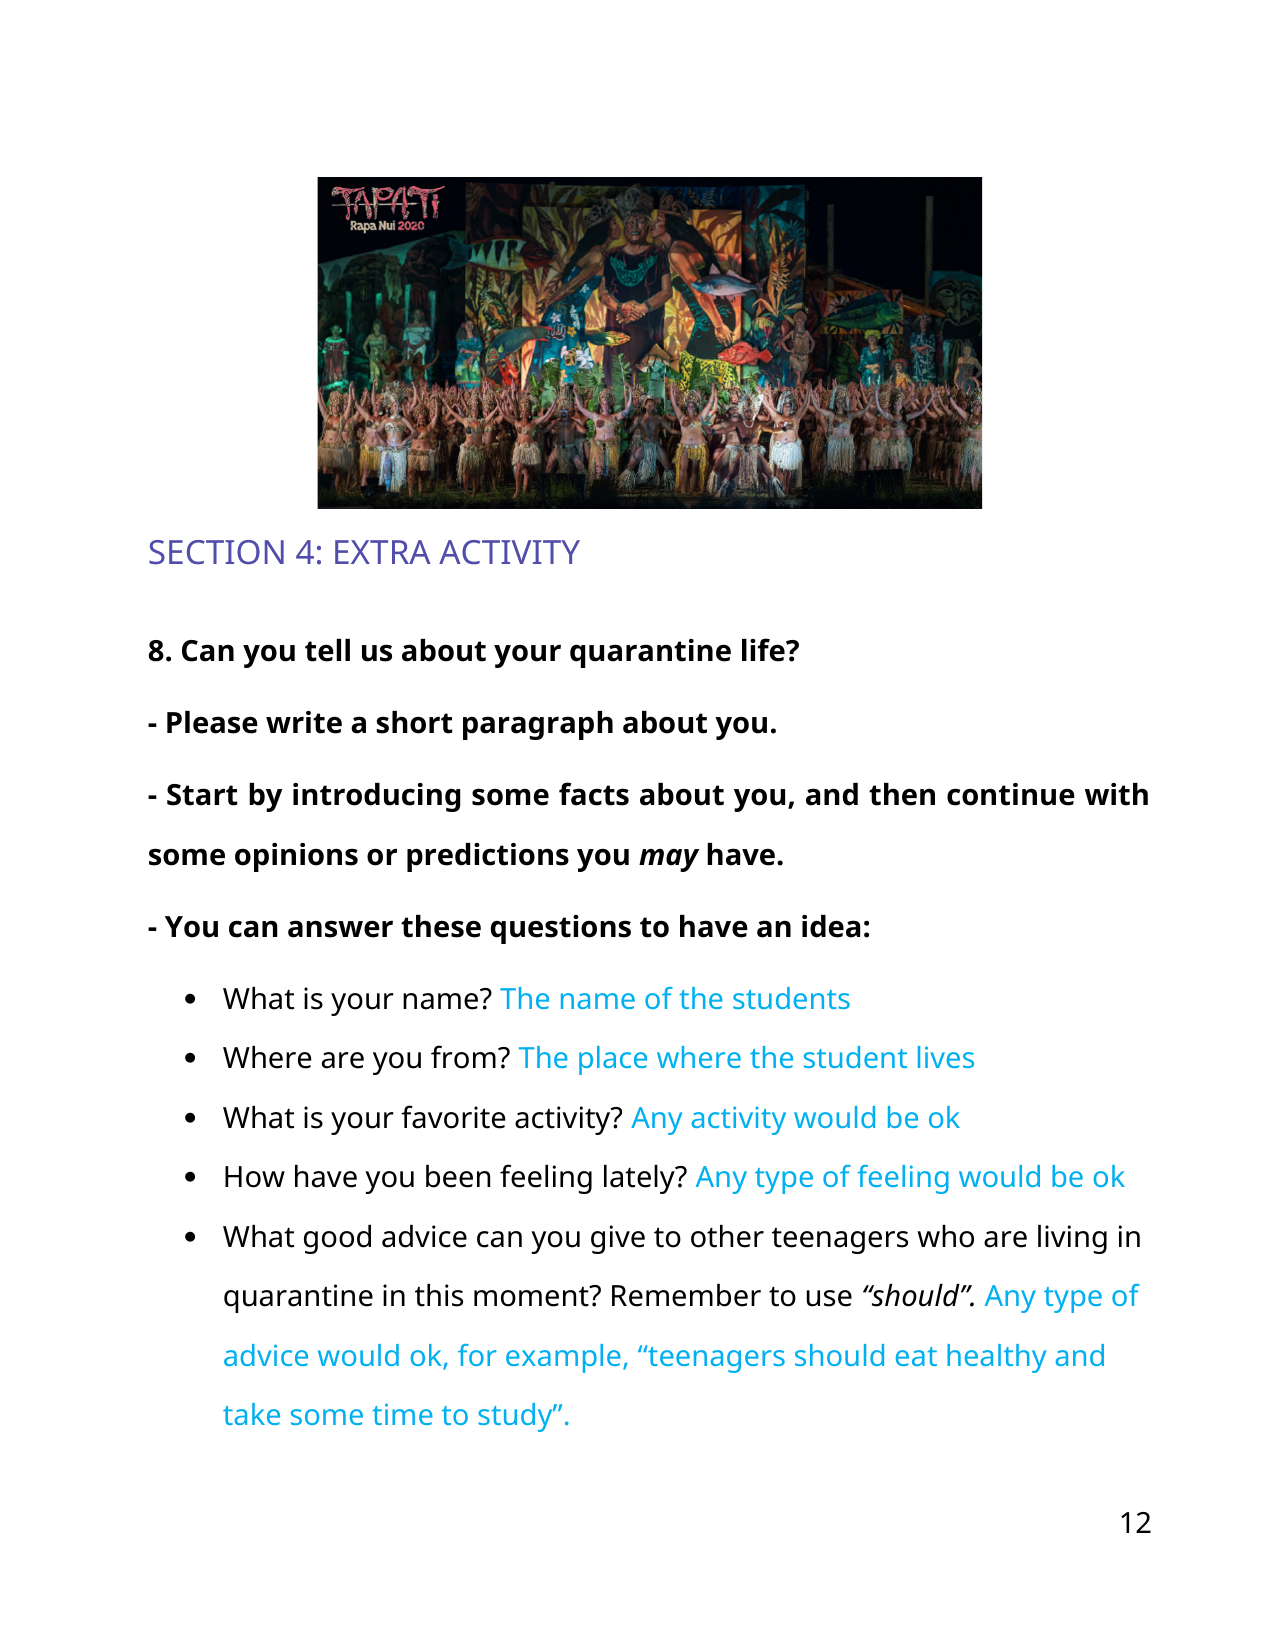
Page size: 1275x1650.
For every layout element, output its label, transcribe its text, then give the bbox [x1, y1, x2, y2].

list Where are you from? The place where the student lives [185, 1038, 1152, 1077]
text - You can answer these questions to have an idea: [148, 906, 1152, 946]
list What good advice can you give to other teenagers who are living in quarantine in this moment? Remember to use “should”. Any type of advice would ok, for example, “teenagers should eat healthy and take some time to study”. [185, 1216, 1152, 1434]
list What is your name? The name of the students [185, 978, 1152, 1018]
picture [317, 177, 983, 509]
list What is your favorite activity? Any activity would be ok [185, 1097, 1152, 1137]
text - Please write a short paragraph about you. [148, 703, 1152, 742]
list How have you been feeling lately? Any type of feeling would be ok [185, 1157, 1152, 1196]
text - Start by introducing some facts about you, and then continue with some opinions or predictions you may have. [148, 775, 1152, 874]
subtitle SECTION 4: EXTRA ACTIVITY [148, 529, 1152, 574]
text 8. Can you tell us about your quarantine life? [148, 631, 1152, 670]
